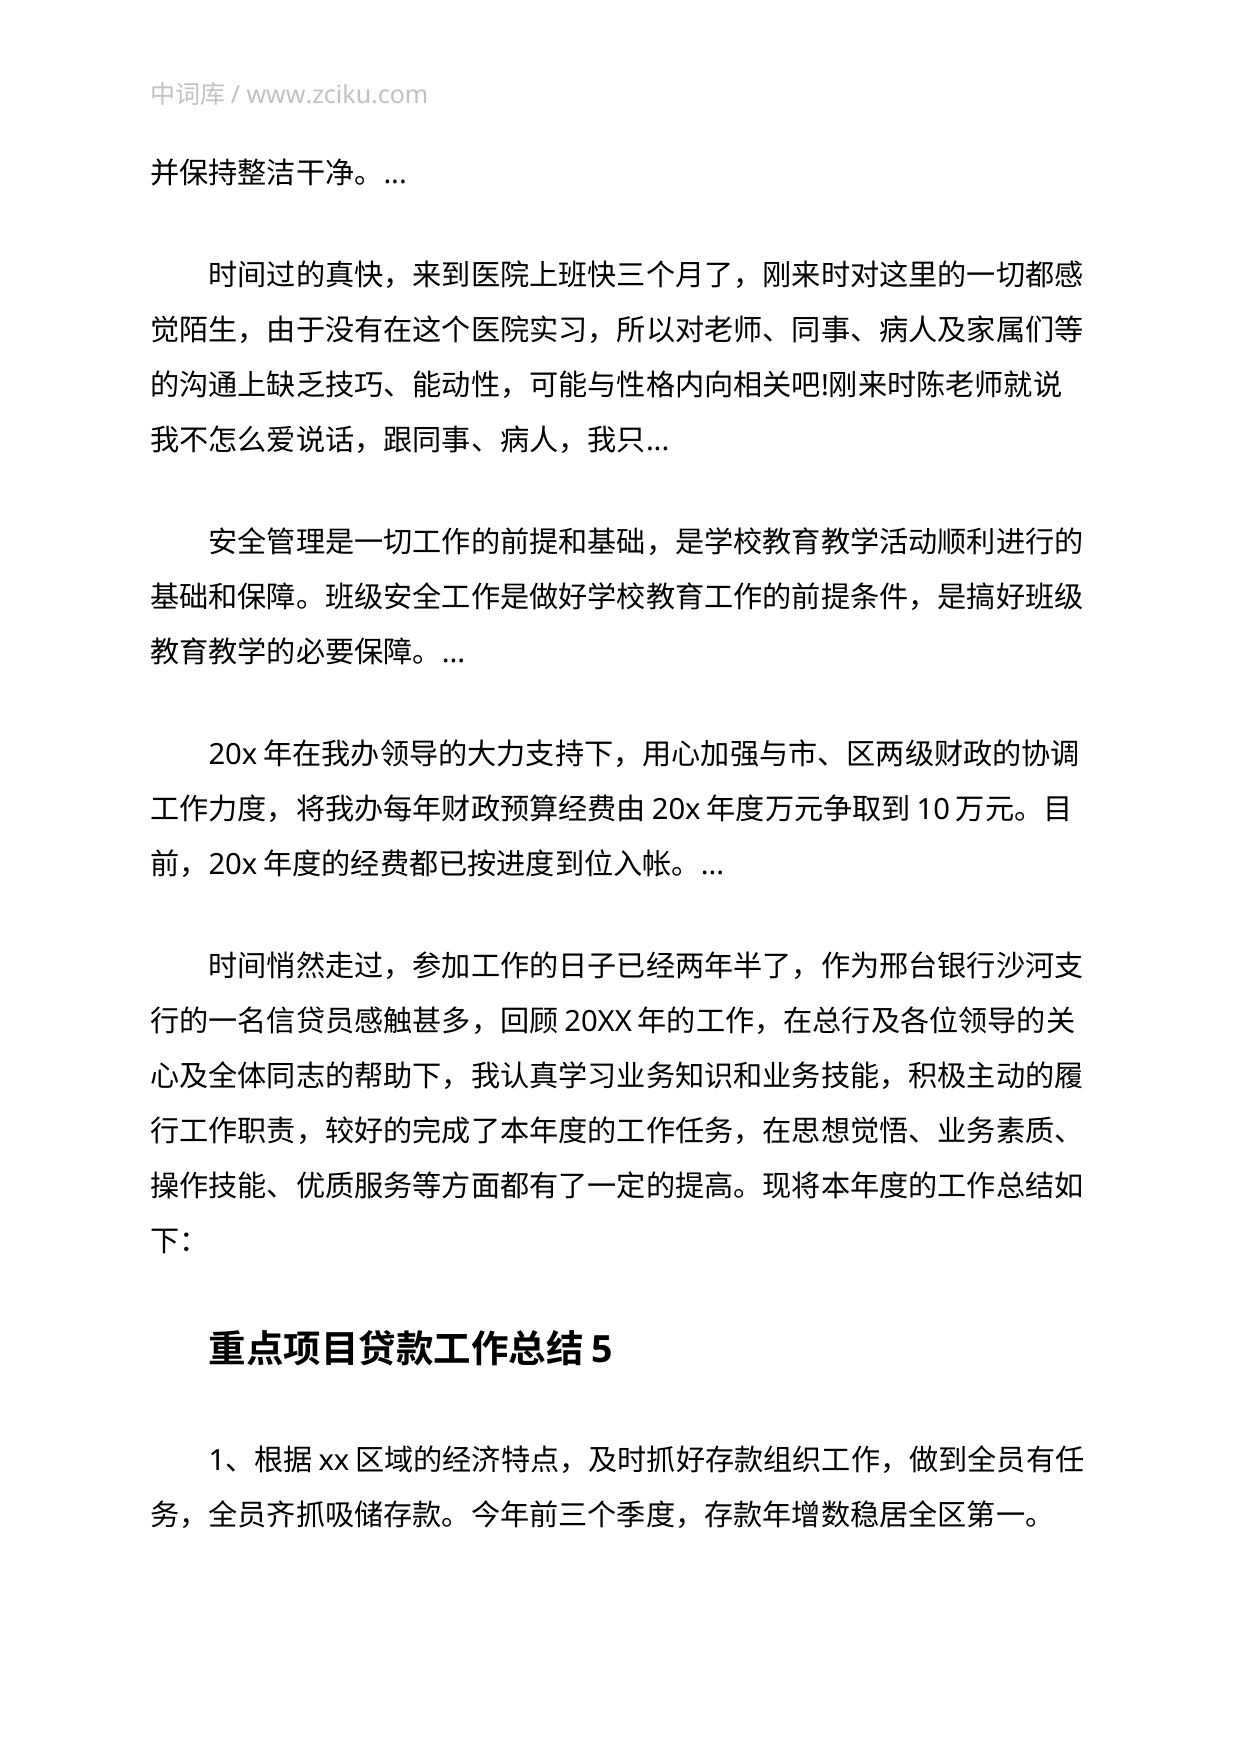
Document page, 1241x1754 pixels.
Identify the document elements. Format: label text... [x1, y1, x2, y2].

text 1、根据xx区域的经济特点，及时抓好存款组织工作，做到全员有任务，全员齐抓吸储存款。今年前三个季度，存款年增数稳居全区第一。 [150, 1436, 1090, 1534]
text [150, 150, 1090, 192]
text 时间悄然走过，参加工作的日子已经两年半了，作为邢台银行沙河支行的一名信贷员感触甚多，回顾20XX年的工作，在总行及各位领导的关心及全体同志的帮助下，我认真学习业务知识和业务技能，积极主动的履行工作职责，较好的完成了本年度的工作任务，在思想觉悟、业务素质、操作技能、优质服务等方面都有了一定的提高。现将本年度的工作总结如下： [150, 942, 1090, 1259]
text 安全管理是一切工作的前提和基础，是学校教育教学活动顺利进行的基础和保障。班级安全工作是做好学校教育工作的前提条件，是搞好班级教育教学的必要保障。... [150, 519, 1090, 671]
text 重点项目贷款工作总结5 [150, 1319, 1090, 1373]
text 时间过的真快，来到医院上班快三个月了，刚来时对这里的一切都感觉陌生，由于没有在这个医院实习，所以对老师、同事、病人及家属们等的沟通上缺乏技巧、能动性，可能与性格内向相关吧!刚来时陈老师就说我不怎么爱说话，跟同事、病人，我只... [150, 252, 1090, 459]
text 20x年在我办领导的大力支持下，用心加强与市、区两级财政的协调工作力度，将我办每年财政预算经费由20x年度万元争取到10万元。目前，20x年度的经费都已按进度到位入帐。... [150, 731, 1090, 883]
